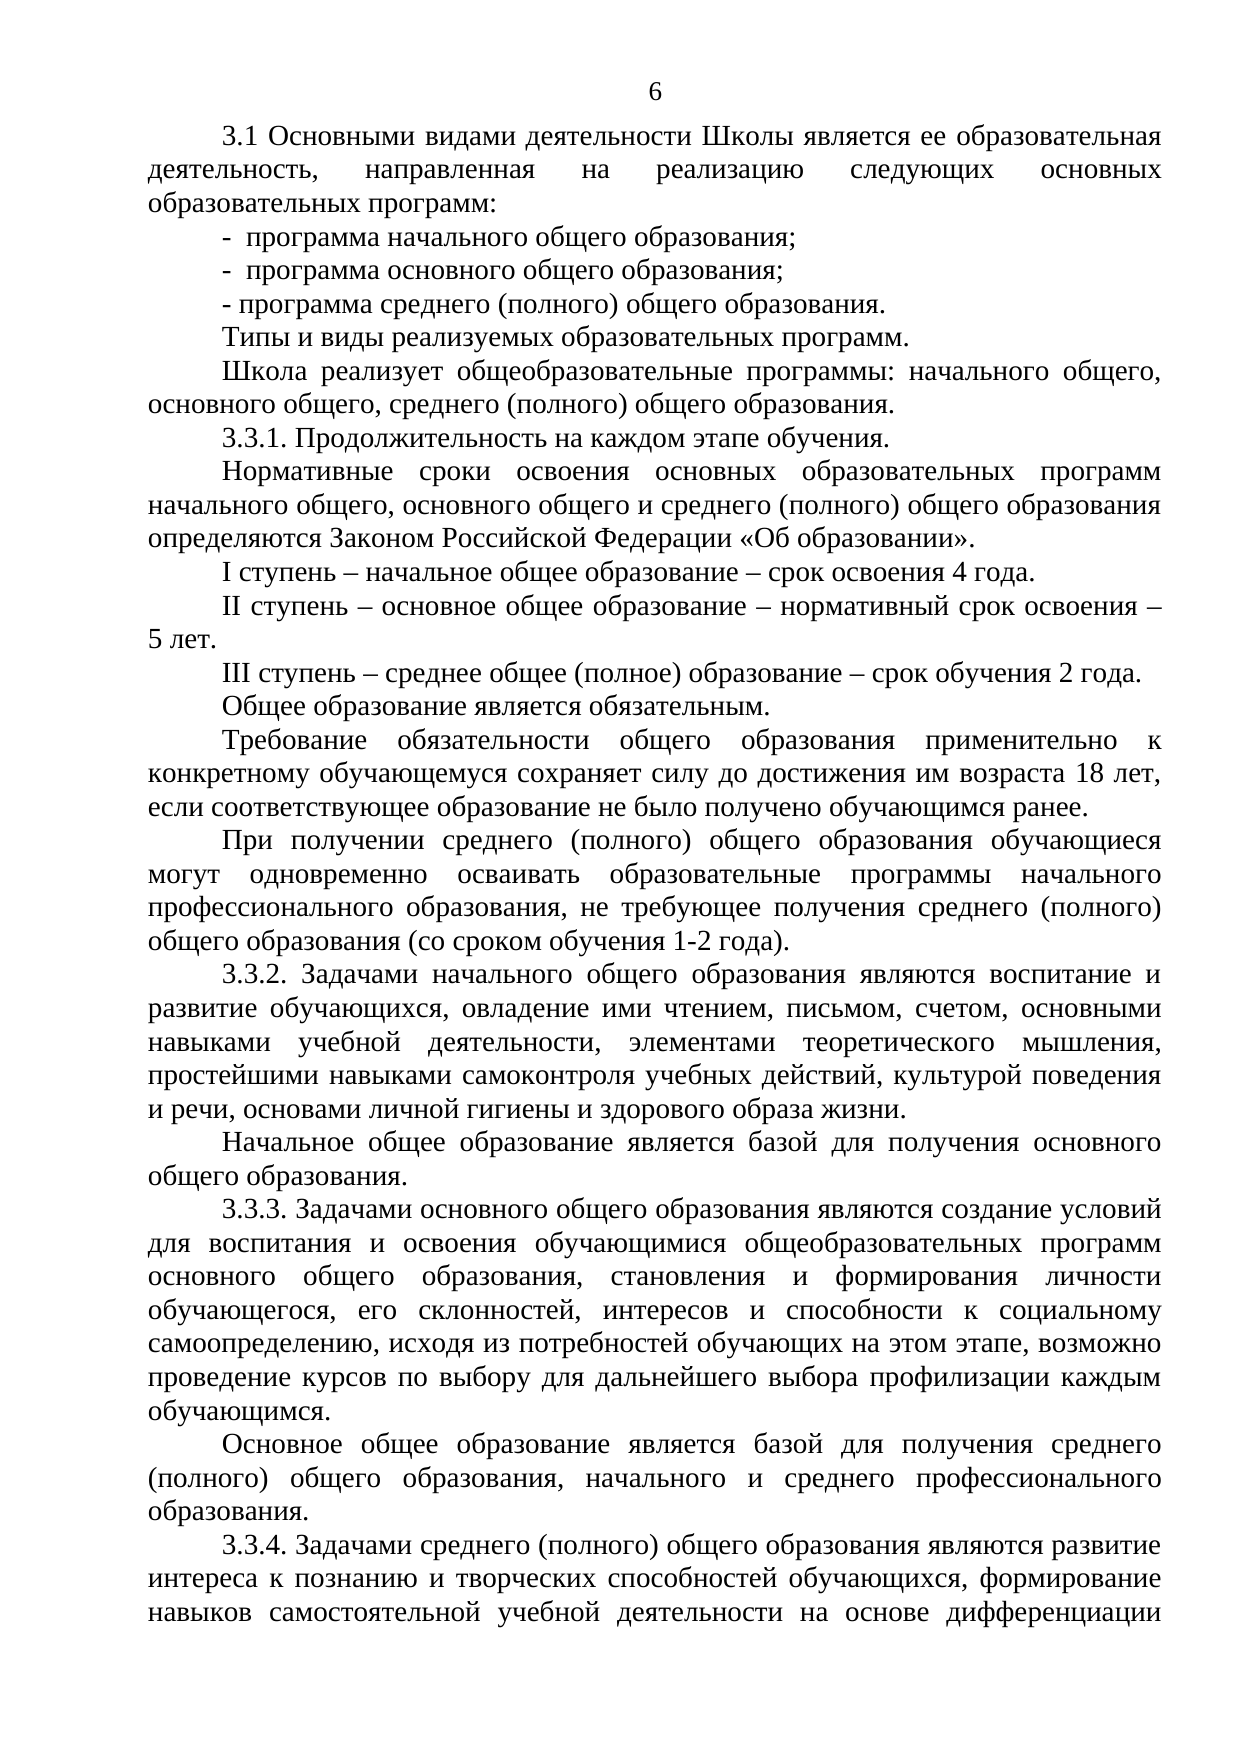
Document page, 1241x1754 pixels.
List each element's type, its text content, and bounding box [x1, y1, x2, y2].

text III ступень – среднее общее (полное) образование – срок обучения 2 года. [148, 655, 1162, 688]
text Требование обязательности общего образования применительно к конкретному обучающемуся сохраняет силу до достижения им возраста 18 лет, если соответствующее образование не было получено обучающимся ранее. [148, 722, 1162, 822]
text 3.3.1. Продолжительность на каждом этапе обучения. [148, 420, 1162, 453]
text - программа среднего (полного) общего образования. [222, 286, 1162, 319]
text Общее образование является обязательным. [148, 688, 1162, 722]
text При получении среднего (полного) общего образования обучающиеся могут одновременно осваивать образовательные программы начального профессионального образования, не требующее получения среднего (полного) общего образования (со сроком обучения 1-2 года). [148, 822, 1162, 957]
text Основное общее образование является базой для получения среднего (полного) общего образования, начального и среднего профессионального образования. [148, 1426, 1162, 1527]
text Нормативные сроки освоения основных образовательных программ начального общего, основного общего и среднего (полного) общего образования определяются Законом Российской Федерации «Об образовании». [148, 453, 1162, 554]
text 3.3.3. Задачами основного общего образования являются создание условий для воспитания и освоения обучающимися общеобразовательных программ основного общего образования, становления и формирования личности обучающегося, его склонностей, интересов и способности к социальному самоопределению, исходя из потребностей обучающих на этом этапе, возможно проведение курсов по выбору для дальнейшего выбора профилизации каждым обучающимся. [148, 1191, 1162, 1426]
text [148, 1527, 1162, 1627]
text Начальное общее образование является базой для получения основного общего образования. [148, 1124, 1162, 1191]
text - программа начального общего образования; [222, 219, 1162, 252]
text Школа реализует общеобразовательные программы: начального общего, основного общего, среднего (полного) общего образования. [148, 353, 1162, 420]
text 3.3.2. Задачами начального общего образования являются воспитание и развитие обучающихся, овладение ими чтением, письмом, счетом, основными навыками учебной деятельности, элементами теоретического мышления, простейшими навыками самоконтроля учебных действий, культурой поведения и речи, основами личной гигиены и здорового образа жизни. [148, 957, 1162, 1124]
text I ступень – начальное общее образование – срок освоения 4 года. [148, 554, 1162, 588]
text - программа основного общего образования; [222, 252, 1162, 286]
text 3.1 Основными видами деятельности Школы является ее образовательная деятельность, направленная на реализацию следующих основных образовательных программ: [148, 118, 1162, 219]
text II ступень – основное общее образование – нормативный срок освоения – 5 лет. [148, 588, 1162, 655]
text Типы и виды реализуемых образовательных программ. [148, 319, 1162, 353]
